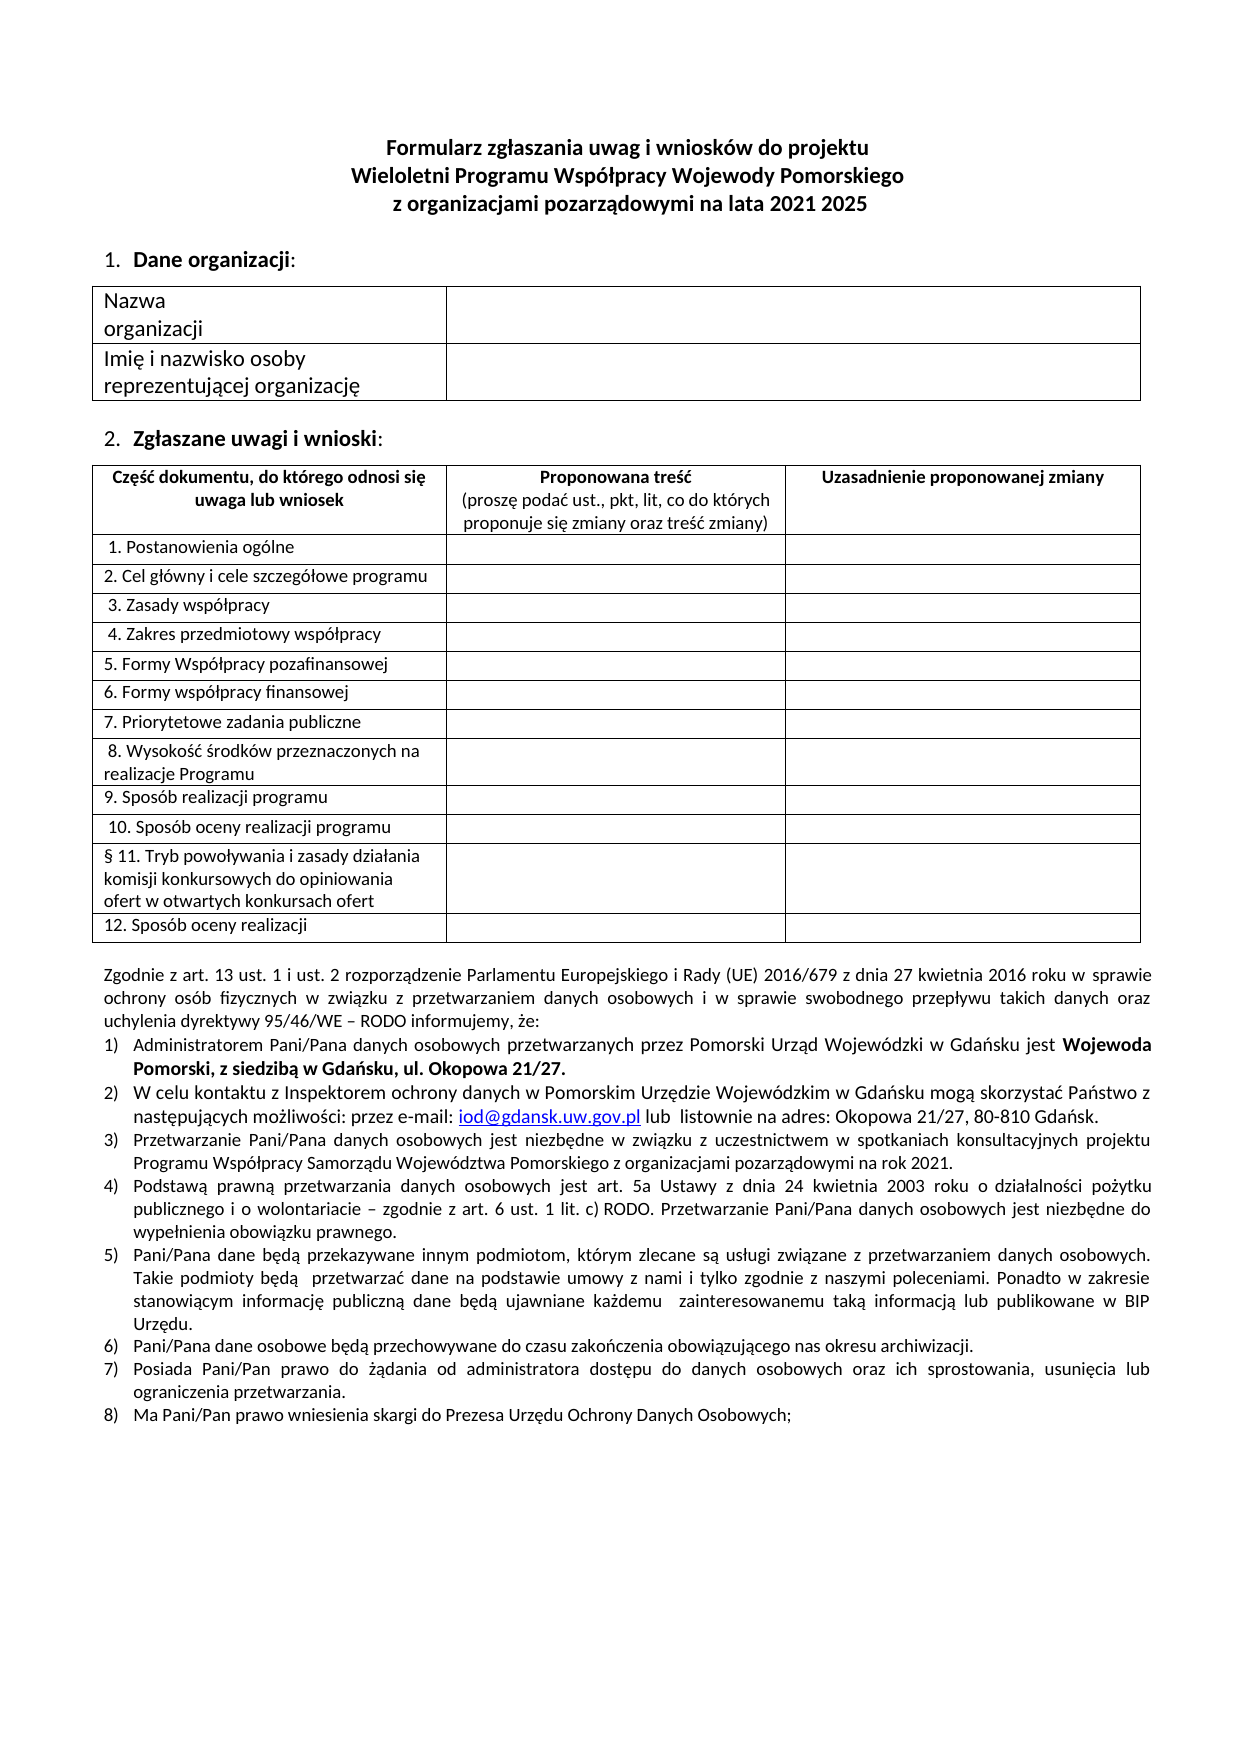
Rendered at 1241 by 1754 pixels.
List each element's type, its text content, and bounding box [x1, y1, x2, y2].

table_cell [786, 535, 1140, 563]
text z organizacjami pozarządowymi na lata 2021 2025 [103, 189, 1152, 217]
list Podstawą prawną przetwarzania danych osobowych jest art. 5a Ustawy z dnia 24 kwietnia 2003 roku o działalności pożytku publicznego i o wolontariacie – zgodnie z art. 6 ust. 1 lit. c) RODO. Przetwarzanie Pani/Pana danych osobowych jest niezbędne do wypełnienia obowiązku prawnego. [103, 1174, 1152, 1243]
table_cell 4. Zakres przedmiotowy współpracy [93, 623, 446, 651]
table_header Proponowana treść (proszę podać ust., pkt, lit, co do których proponuje się zmiany oraz treść zmiany) [447, 466, 785, 534]
table_header Nazwa organizacji [93, 287, 446, 343]
table_cell 9. Sposób realizacji programu [93, 786, 446, 814]
table_cell 2. Cel główny i cele szczegółowe programu [93, 565, 446, 592]
table_cell 10. Sposób oceny realizacji programu [93, 815, 446, 843]
table_cell [786, 681, 1140, 709]
table_cell [447, 594, 785, 622]
table_cell 12. Sposób oceny realizacji [93, 914, 446, 942]
text Formularz zgłaszania uwag i wniosków do projektu [103, 133, 1152, 161]
table_cell [447, 786, 785, 814]
table_cell 8. Wysokość środków przeznaczonych na realizacje Programu [93, 739, 446, 785]
table_cell [447, 844, 785, 913]
table_cell 3. Zasady współpracy [93, 594, 446, 622]
table_cell [447, 623, 785, 651]
list W celu kontaktu z Inspektorem ochrony danych w Pomorskim Urzędzie Wojewódzkim w Gdańsku mogą skorzystać Państwo z następujących możliwości: przez e-mail: iod@gdansk.uw.gov.pl lub listownie na adres: Okopowa 21/27, 80-810 Gdańsk. [103, 1080, 1152, 1128]
table_cell [786, 914, 1140, 942]
list Dane organizacji: [103, 245, 1152, 273]
table_cell 5. Formy Współpracy pozafinansowej [93, 652, 446, 680]
table_cell [447, 652, 785, 680]
table_cell 7. Priorytetowe zadania publiczne [93, 710, 446, 738]
text Zgodnie z art. 13 ust. 1 i ust. 2 rozporządzenie Parlamentu Europejskiego i Rady (UE) 2016/679 z dnia 27 kwietnia 2016 roku w sprawie ochrony osób fizycznych w związku z przetwarzaniem danych osobowych i w sprawie swobodnego przepływu takich danych oraz uchylenia dyrektywy 95/46/WE – RODO informujemy, że: [103, 963, 1152, 1032]
table_cell [786, 739, 1140, 785]
table_cell [447, 815, 785, 843]
table_cell [786, 710, 1140, 738]
table_cell [447, 565, 785, 592]
table_cell [786, 623, 1140, 651]
list Zgłaszane uwagi i wnioski: [103, 424, 1152, 452]
table_cell [447, 344, 1140, 400]
list Ma Pani/Pan prawo wniesienia skargi do Prezesa Urzędu Ochrony Danych Osobowych; [103, 1403, 1152, 1426]
table_cell [786, 815, 1140, 843]
list Przetwarzanie Pani/Pana danych osobowych jest niezbędne w związku z uczestnictwem w spotkaniach konsultacyjnych projektu Programu Współpracy Samorządu Województwa Pomorskiego z organizacjami pozarządowymi na rok 2021. [103, 1128, 1152, 1174]
table_cell [786, 786, 1140, 814]
table_cell 6. Formy współpracy finansowej [93, 681, 446, 709]
table_cell [786, 652, 1140, 680]
table_cell [447, 535, 785, 563]
list Pani/Pana dane będą przekazywane innym podmiotom, którym zlecane są usługi związane z przetwarzaniem danych osobowych. Takie podmioty będą przetwarzać dane na podstawie umowy z nami i tylko zgodnie z naszymi poleceniami. Ponadto w zakresie stanowiącym informację publiczną dane będą ujawniane każdemu zainteresowanemu taką informacją lub publikowane w BIP Urzędu. [103, 1243, 1152, 1335]
table_cell [786, 844, 1140, 913]
list Posiada Pani/Pan prawo do żądania od administratora dostępu do danych osobowych oraz ich sprostowania, usunięcia lub ograniczenia przetwarzania. [103, 1358, 1152, 1403]
list Administratorem Pani/Pana danych osobowych przetwarzanych przez Pomorski Urząd Wojewódzki w Gdańsku jest Wojewoda Pomorski, z siedzibą w Gdańsku, ul. Okopowa 21/27. [103, 1032, 1152, 1080]
text Wieloletni Programu Współpracy Wojewody Pomorskiego [103, 161, 1152, 189]
table_header [447, 287, 1140, 343]
table_cell Imię i nazwisko osoby reprezentującej organizację [93, 344, 446, 400]
table_cell [447, 914, 785, 942]
table_cell § 11. Tryb powoływania i zasady działania komisji konkursowych do opiniowania ofert w otwartych konkursach ofert [93, 844, 446, 913]
table_header Część dokumentu, do którego odnosi się uwaga lub wniosek [93, 466, 446, 534]
table_cell [447, 739, 785, 785]
list Pani/Pana dane osobowe będą przechowywane do czasu zakończenia obowiązującego nas okresu archiwizacji. [103, 1335, 1152, 1358]
table_header Uzasadnienie proponowanej zmiany [786, 466, 1140, 534]
table_cell [447, 710, 785, 738]
table_cell [786, 565, 1140, 592]
table_cell [786, 594, 1140, 622]
table_cell 1. Postanowienia ogólne [93, 535, 446, 563]
table_cell [447, 681, 785, 709]
